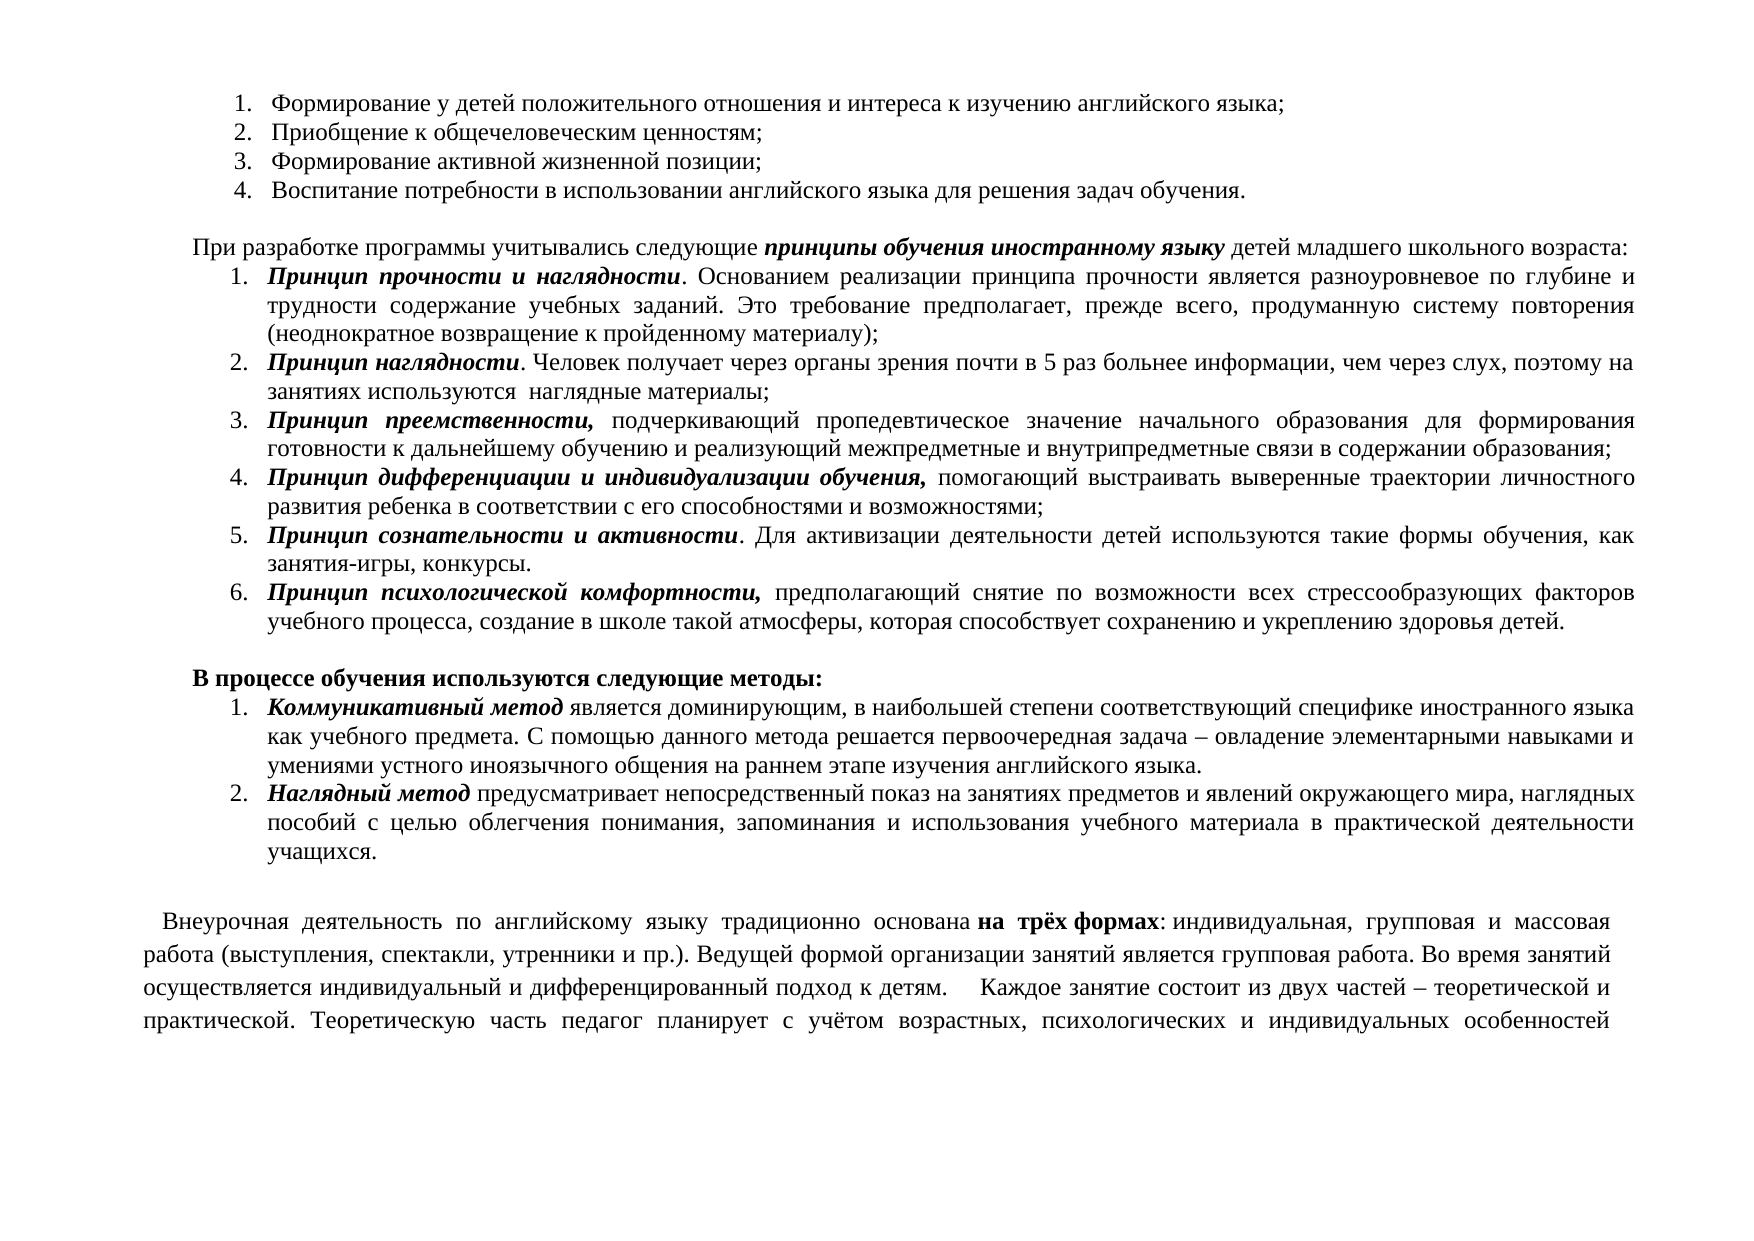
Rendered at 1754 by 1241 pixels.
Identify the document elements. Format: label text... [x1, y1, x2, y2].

list Принцип сознательности и активности. Для активизации деятельности детей используются такие формы обучения, как занятия-игры, конкурсы. [229, 520, 1636, 577]
text В процессе обучения используются следующие методы: [118, 663, 1636, 692]
list Принцип преемственности, подчеркивающий пропедевтическое значение начального образования для формирования готовности к дальнейшему обучению и реализующий межпредметные и внутрипредметные связи в содержании образования; [229, 405, 1636, 462]
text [143, 906, 1611, 1034]
text При разработке программы учитывались следующие принципы обучения иностранному языку детей младшего школьного возраста: [118, 232, 1636, 261]
list Принцип дифференциации и индивидуализации обучения, помогающий выстраивать выверенные траектории личностного развития ребенка в соответствии с его способностями и возможностями; [229, 462, 1636, 520]
list Формирование активной жизненной позиции; [234, 146, 1636, 175]
list Принцип психологической комфортности, предполагающий снятие по возможности всех стрессообразующих факторов учебного процесса, создание в школе такой атмосферы, которая способствует сохранению и укреплению здоровья детей. [229, 577, 1636, 635]
list Воспитание потребности в использовании английского языка для решения задач обучения. [234, 175, 1636, 203]
list Принцип наглядности. Человек получает через органы зрения почти в 5 раз больнее информации, чем через слух, поэтому на занятиях используются наглядные материалы; [229, 347, 1636, 405]
list Коммуникативный метод является доминирующим, в наибольшей степени соответствующий специфике иностранного языка как учебного предмета. С помощью данного метода решается первоочередная задача – овладение элементарными навыками и умениями устного иноязычного общения на раннем этапе изучения английского языка. [229, 692, 1636, 778]
list Приобщение к общечеловеческим ценностям; [234, 117, 1636, 146]
list Наглядный метод предусматривает непосредственный показ на занятиях предметов и явлений окружающего мира, наглядных пособий с целью облегчения понимания, запоминания и использования учебного материала в практической деятельности учащихся. [229, 778, 1636, 865]
list Принцип прочности и наглядности. Основанием реализации принципа прочности является разноуровневое по глубине и трудности содержание учебных заданий. Это требование предполагает, прежде всего, продуманную систему повторения (неоднократное возвращение к пройденному материалу); [229, 261, 1636, 347]
list Формирование у детей положительного отношения и интереса к изучению английского языка; [234, 88, 1636, 117]
